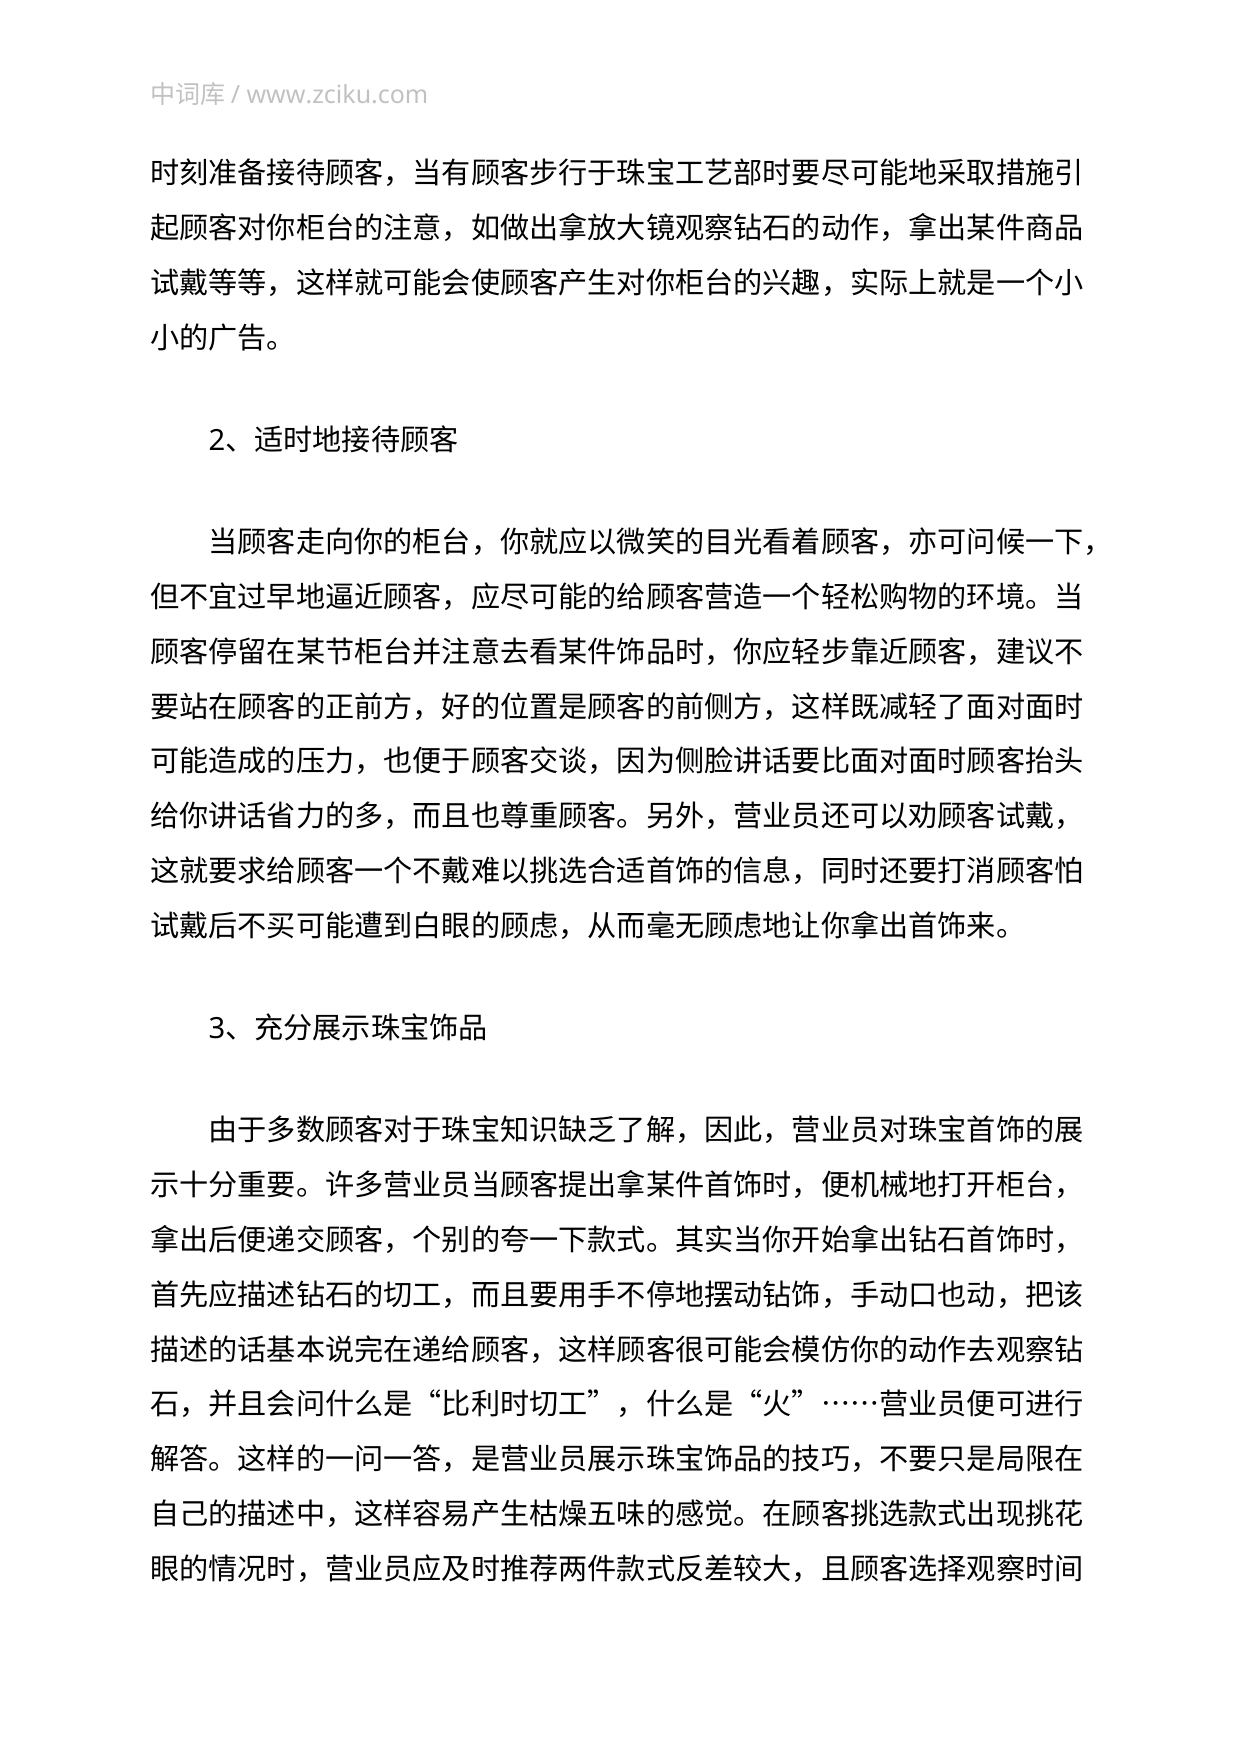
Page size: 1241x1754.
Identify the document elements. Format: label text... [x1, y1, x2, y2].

text 当顾客走向你的柜台，你就应以微笑的目光看着顾客，亦可问候一下，但不宜过早地逼近顾客，应尽可能的给顾客营造一个轻松购物的环境。当顾客停留在某节柜台并注意去看某件饰品时，你应轻步靠近顾客，建议不要站在顾客的正前方，好的位置是顾客的前侧方，这样既减轻了面对面时可能造成的压力，也便于顾客交谈，因为侧脸讲话要比面对面时顾客抬头给你讲话省力的多，而且也尊重顾客。另外，营业员还可以劝顾客试戴，这就要求给顾客一个不戴难以挑选合适首饰的信息，同时还要打消顾客怕试戴后不买可能遭到白眼的顾虑，从而毫无顾虑地让你拿出首饰来。 [150, 518, 1090, 945]
text 3、充分展示珠宝饰品 [150, 1004, 1090, 1047]
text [150, 1106, 1090, 1588]
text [150, 150, 1090, 357]
text 2、适时地接待顾客 [150, 416, 1090, 459]
